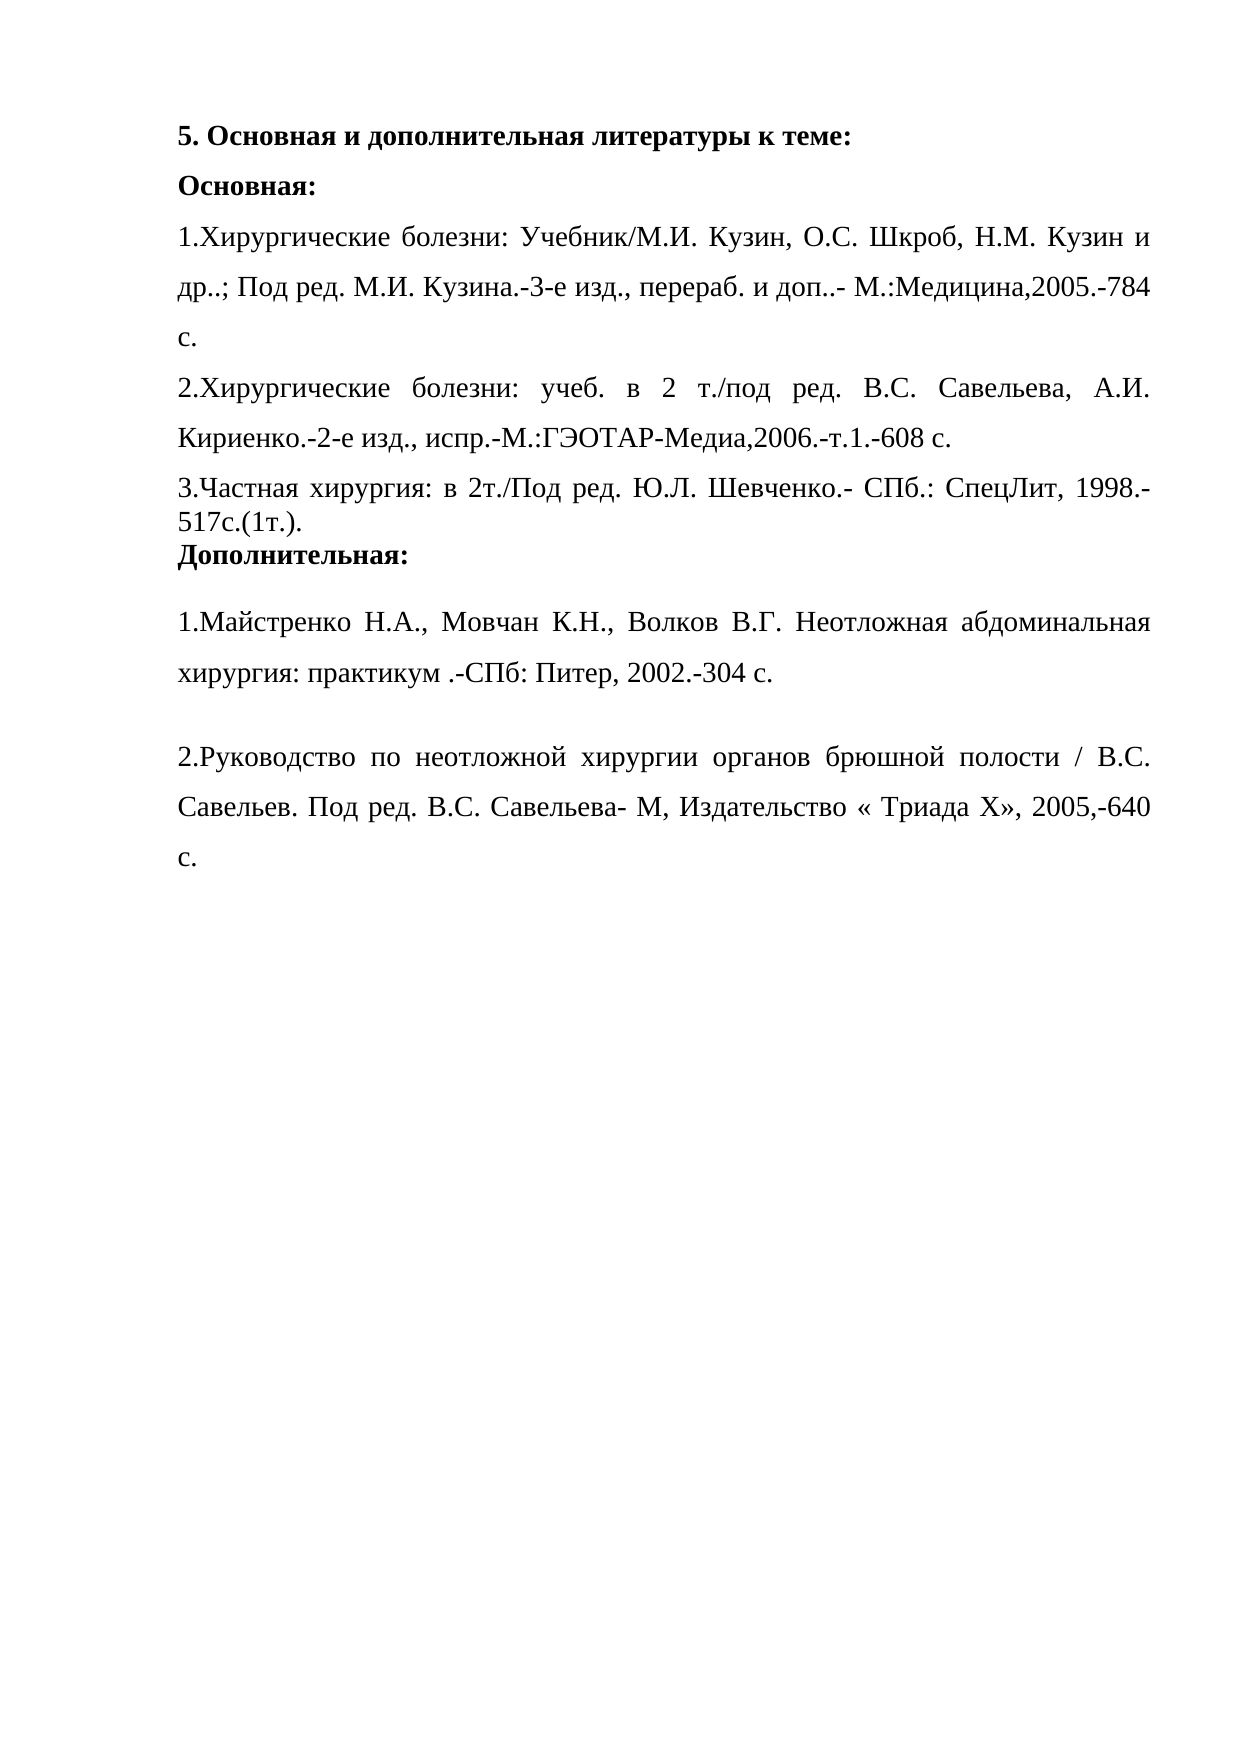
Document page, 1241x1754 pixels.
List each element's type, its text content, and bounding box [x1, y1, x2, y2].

text 2.Руководство по неотложной хирургии органов брюшной полости / В.С. Савельев. Под ред. В.С. Савельева- М, Издательство « Триада Х», 2005,-640 с. [177, 739, 1152, 873]
text 2.Хирургические болезни: учеб. в 2 т./под ред. В.С. Савельева, А.И. Кириенко.-2-е изд., испр.-М.:ГЭОТАР-Медиа,2006.-т.1.-608 с. [177, 370, 1152, 453]
text 3.Частная хирургия: в 2т./Под ред. Ю.Л. Шевченко.- СПб.: СпецЛит, 1998.-517с.(1т.). [177, 470, 1152, 537]
text Основная: [177, 168, 1152, 202]
text Дополнительная: [177, 537, 1152, 571]
text 1.Хирургические болезни: Учебник/М.И. Кузин, О.С. Шкроб, Н.М. Кузин и др..; Под ред. М.И. Кузина.-3-е изд., перераб. и доп..- М.:Медицина,2005.-784 с. [177, 219, 1152, 353]
text 1.Майстренко Н.А., Мовчан К.Н., Волков В.Г. Неотложная абдоминальная хирургия: практикум .-СПб: Питер, 2002.-304 с. [177, 604, 1152, 688]
text 5. Основная и дополнительная литературы к теме: [177, 118, 1152, 152]
